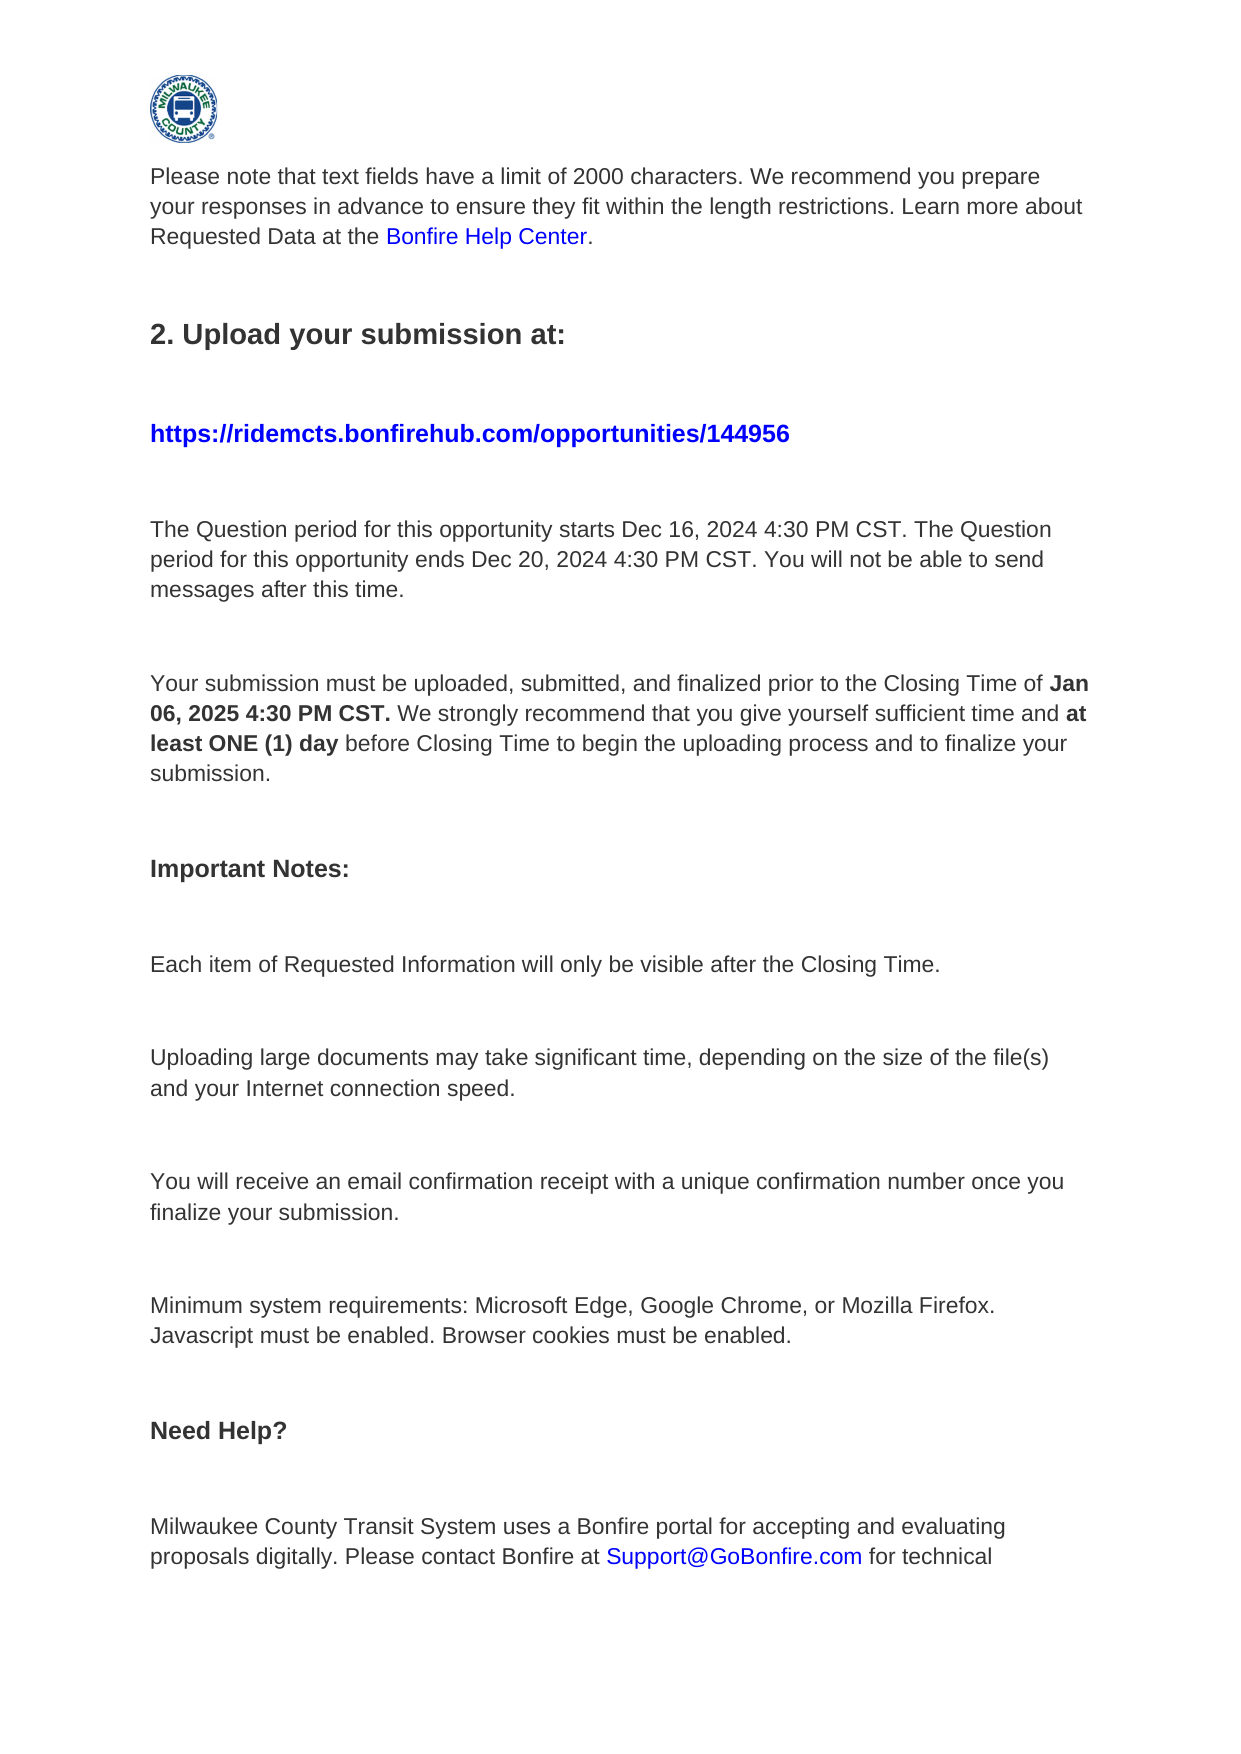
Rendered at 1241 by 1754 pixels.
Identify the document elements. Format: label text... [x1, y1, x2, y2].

text Please note that text fields have a limit of 2000 characters. We recommend you prepare your responses in advance to ensure they fit within the length restrictions. Learn more about Requested Data at the Bonfire Help Center. [150, 163, 1090, 249]
text Minimum system requirements: Microsoft Edge, Google Chrome, or Mozilla Firefox. Javascript must be enabled. Browser cookies must be enabled. [150, 1292, 1090, 1349]
text 2. Upload your submission at: [150, 317, 1090, 350]
text The Question period for this opportunity starts Dec 16, 2024 4:30 PM CST. The Question period for this opportunity ends Dec 20, 2024 4:30 PM CST. You will not be able to send messages after this time. [150, 516, 1090, 602]
text Important Notes: [150, 854, 1090, 883]
text You will receive an email confirmation receipt with a unique confirmation number once you finalize your submission. [150, 1168, 1090, 1225]
text Need Help? [150, 1416, 1090, 1445]
text Your submission must be uploaded, submitted, and finalized prior to the Closing Time of Jan 06, 2025 4:30 PM CST. We strongly recommend that you give yourself sufficient time and at least ONE (1) day before Closing Time to begin the uploading process and to finalize your submission. [150, 670, 1090, 787]
picture [150, 75, 218, 143]
text Uploading large documents may take significant time, depending on the size of the file(s) and your Internet connection speed. [150, 1044, 1090, 1101]
text Each item of Requested Information will only be visible after the Closing Time. [150, 951, 1090, 977]
text https://ridemcts.bonfirehub.com/opportunities/144956 [150, 419, 1090, 448]
